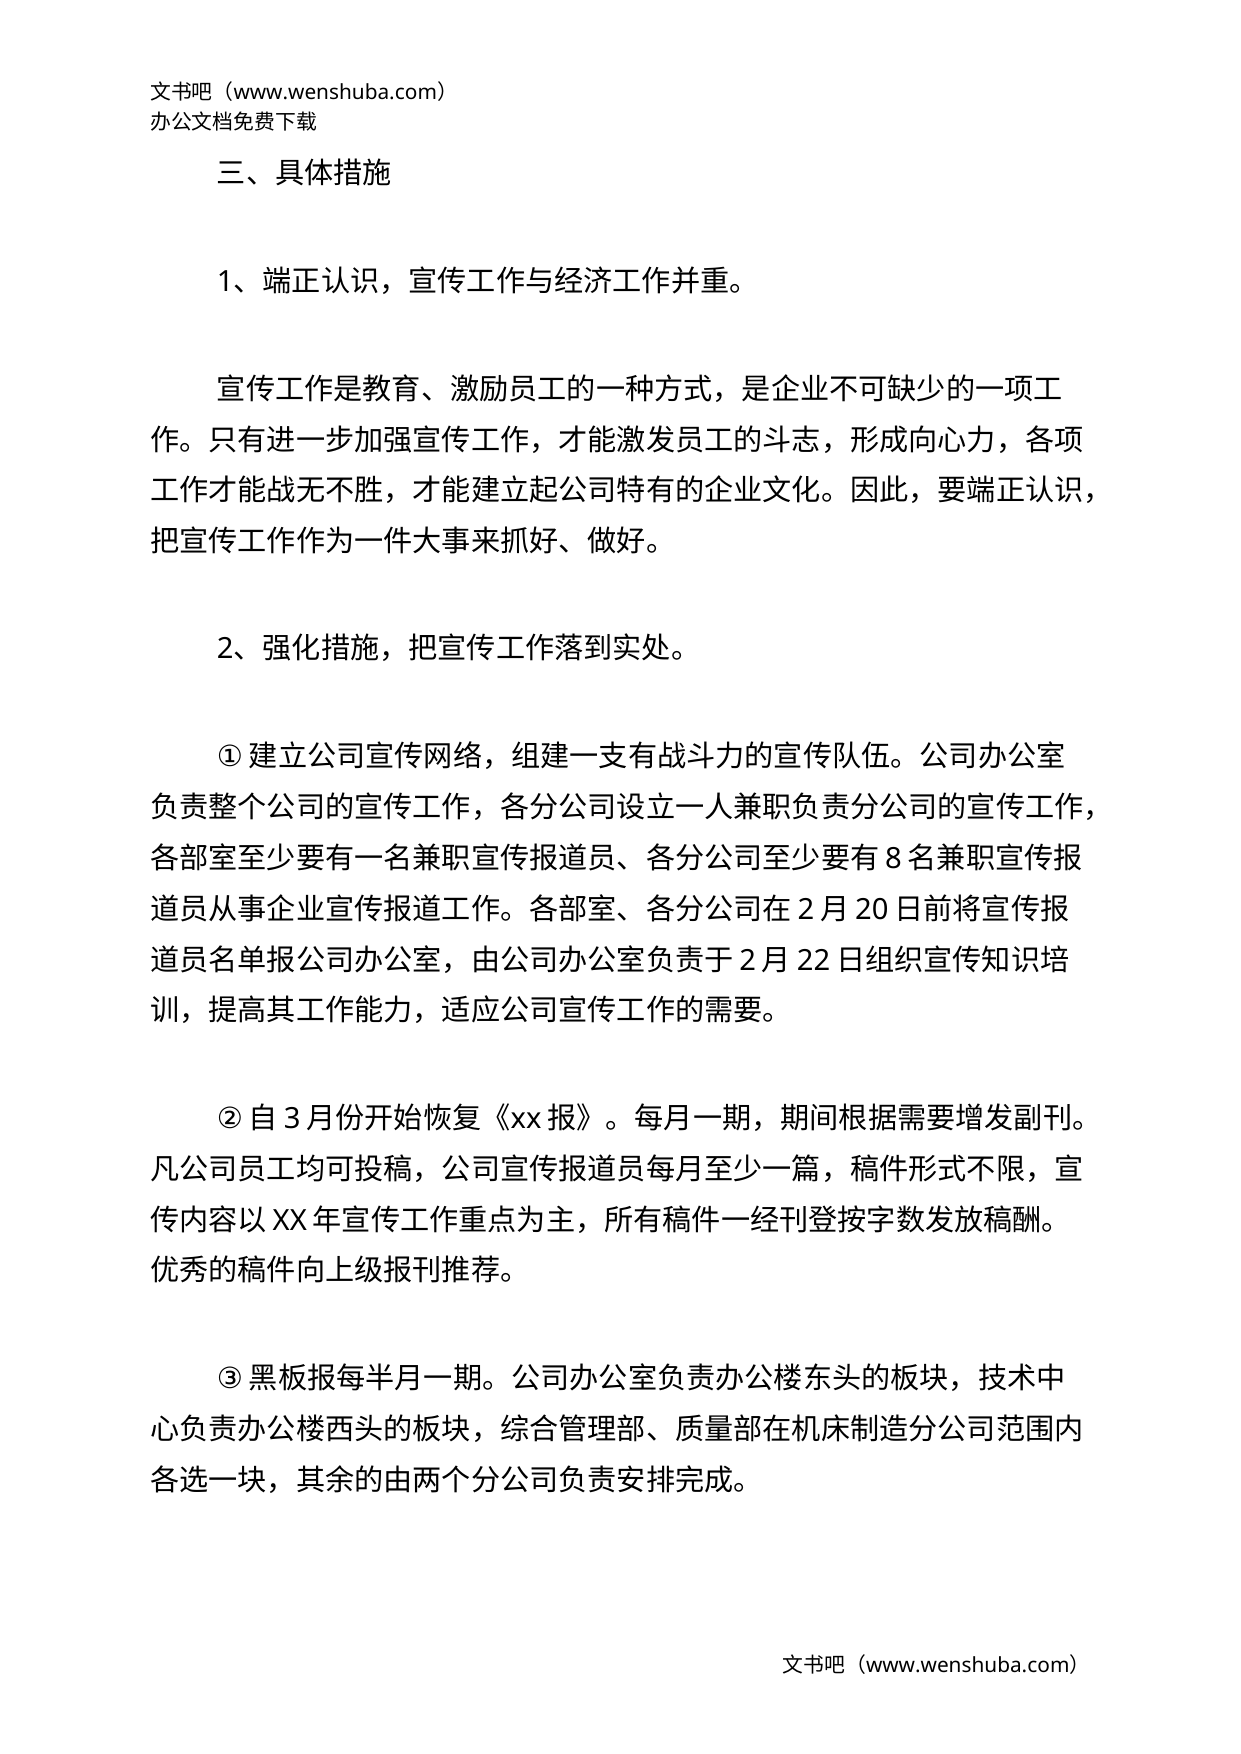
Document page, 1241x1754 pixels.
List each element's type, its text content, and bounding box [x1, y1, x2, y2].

text 1、端正认识，宣传工作与经济工作并重。 [150, 258, 1090, 300]
text 2、强化措施，把宣传工作落到实处。 [150, 625, 1090, 667]
text 宣传工作是教育、激励员工的一种方式，是企业不可缺少的一项工作。只有进一步加强宣传工作，才能激发员工的斗志，形成向心力，各项工作才能战无不胜，才能建立起公司特有的企业文化。因此，要端正认识，把宣传工作作为一件大事来抓好、做好。 [150, 365, 1090, 560]
text ①建立公司宣传网络，组建一支有战斗力的宣传队伍。公司办公室负责整个公司的宣传工作，各分公司设立一人兼职负责分公司的宣传工作，各部室至少要有一名兼职宣传报道员、各分公司至少要有8名兼职宣传报道员从事企业宣传报道工作。各部室、各分公司在2月20日前将宣传报道员名单报公司办公室，由公司办公室负责于2月22日组织宣传知识培训，提高其工作能力，适应公司宣传工作的需要。 [150, 733, 1090, 1029]
text 三、具体措施 [150, 150, 1090, 192]
text ②自3月份开始恢复《xx报》。每月一期，期间根据需要增发副刊。凡公司员工均可投稿，公司宣传报道员每月至少一篇，稿件形式不限，宣传内容以XX年宣传工作重点为主，所有稿件一经刊登按字数发放稿酬。优秀的稿件向上级报刊推荐。 [150, 1094, 1090, 1289]
text ③黑板报每半月一期。公司办公室负责办公楼东头的板块，技术中心负责办公楼西头的板块，综合管理部、质量部在机床制造分公司范围内各选一块，其余的由两个分公司负责安排完成。 [150, 1354, 1090, 1498]
